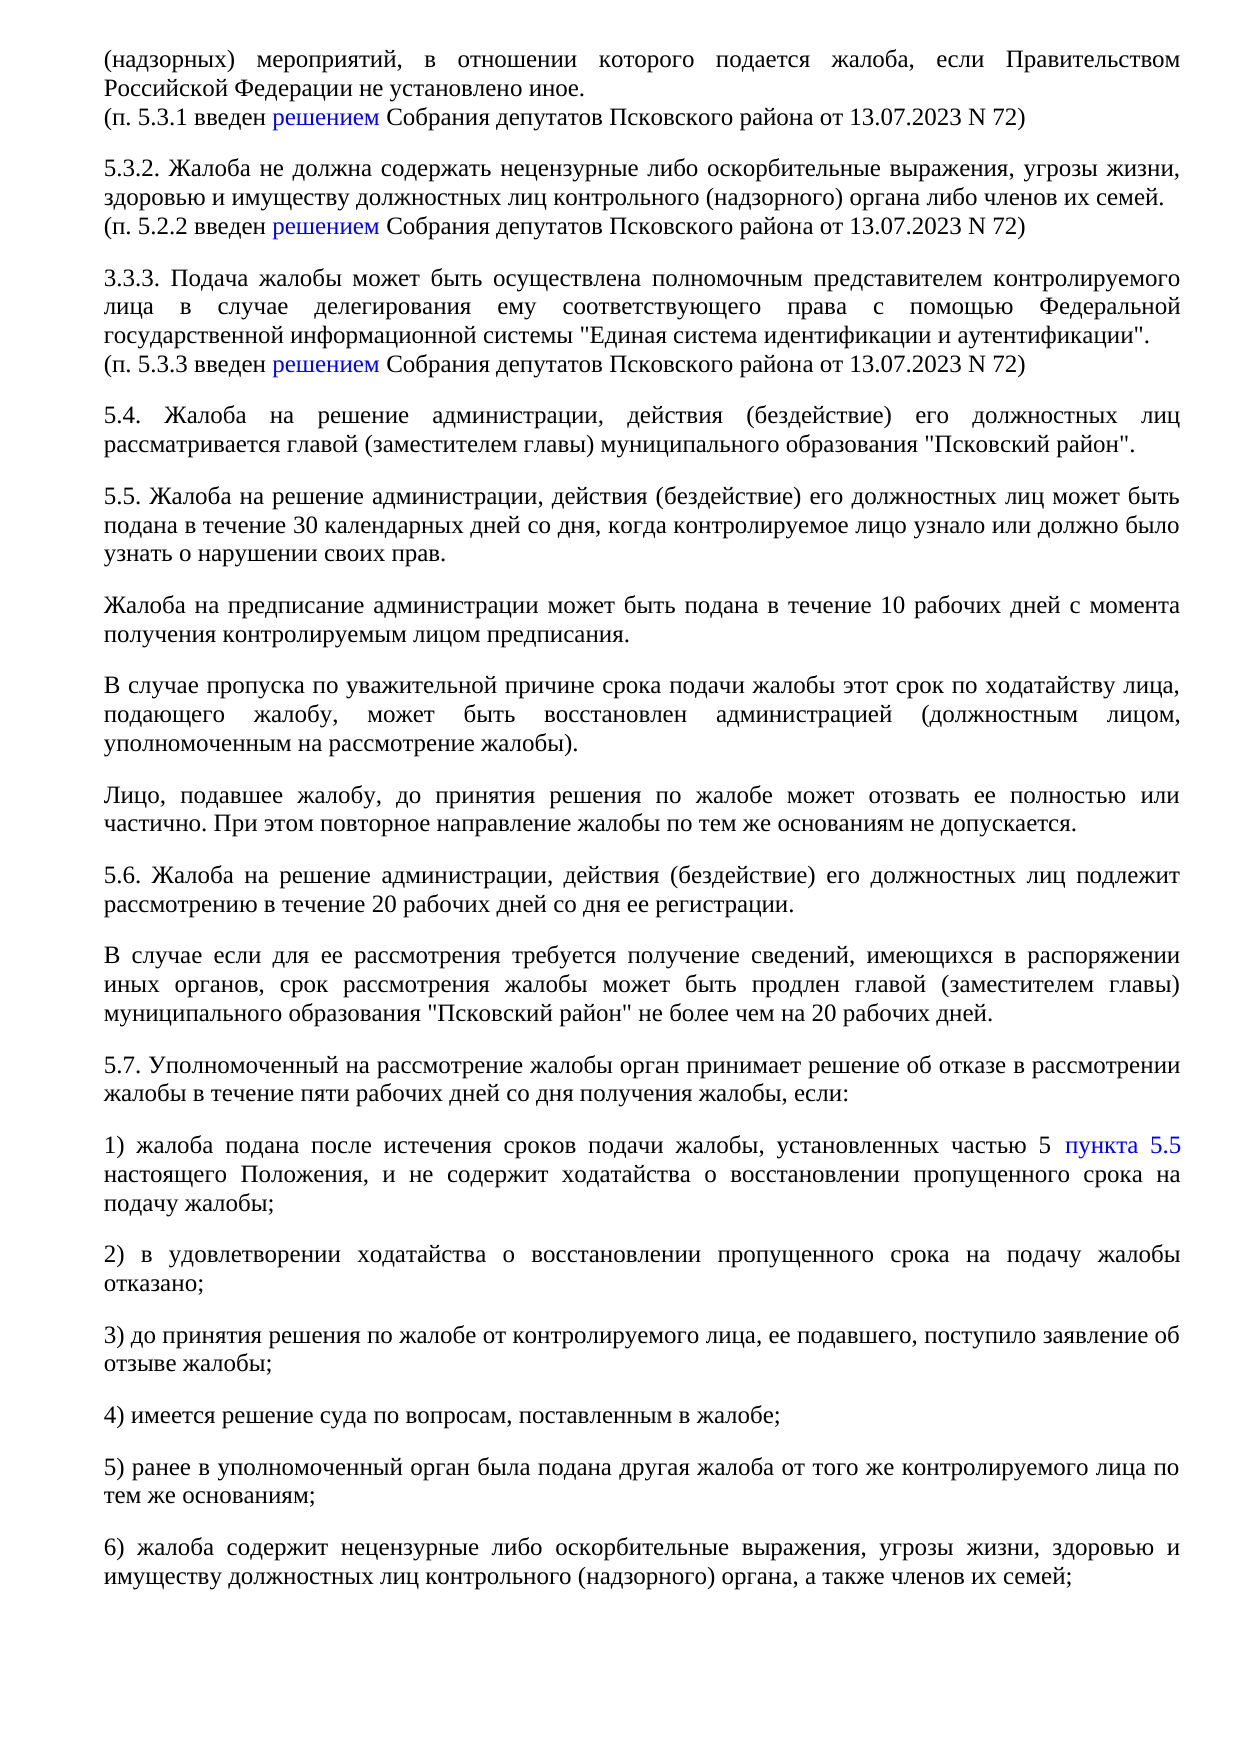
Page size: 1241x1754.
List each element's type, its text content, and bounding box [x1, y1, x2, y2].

text (п. 5.2.2 введен решением Собрания депутатов Псковского района от 13.07.2023 N 72) [103, 211, 1181, 240]
text 5.5. Жалоба на решение администрации, действия (бездействие) его должностных лиц может быть подана в течение 30 календарных дней со дня, когда контролируемое лицо узнало или должно было узнать о нарушении своих прав. [103, 481, 1181, 567]
text В случае если для ее рассмотрения требуется получение сведений, имеющихся в распоряжении иных органов, срок рассмотрения жалобы может быть продлен главой (заместителем главы) муниципального образования "Псковский район" не более чем на 20 рабочих дней. [103, 941, 1181, 1027]
text Лицо, подавшее жалобу, до принятия решения по жалобе может отозвать ее полностью или частично. При этом повторное направление жалобы по тем же основаниям не допускается. [103, 780, 1181, 837]
text 6) жалоба содержит нецензурные либо оскорбительные выражения, угрозы жизни, здоровью и имуществу должностных лиц контрольного (надзорного) органа, а также членов их семей; [103, 1532, 1181, 1590]
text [103, 44, 1181, 102]
text (п. 5.3.3 введен решением Собрания депутатов Псковского района от 13.07.2023 N 72) [103, 349, 1181, 378]
text В случае пропуска по уважительной причине срока подачи жалобы этот срок по ходатайству лица, подающего жалобу, может быть восстановлен администрацией (должностным лицом, уполномоченным на рассмотрение жалобы). [103, 671, 1181, 757]
text 2) в удовлетворении ходатайства о восстановлении пропущенного срока на подачу жалобы отказано; [103, 1239, 1181, 1297]
text (п. 5.3.1 введен решением Собрания депутатов Псковского района от 13.07.2023 N 72) [103, 102, 1181, 131]
text 4) имеется решение суда по вопросам, поставленным в жалобе; [103, 1400, 1181, 1429]
text 5.6. Жалоба на решение администрации, действия (бездействие) его должностных лиц подлежит рассмотрению в течение 20 рабочих дней со дня ее регистрации. [103, 860, 1181, 918]
text 5.7. Уполномоченный на рассмотрение жалобы орган принимает решение об отказе в рассмотрении жалобы в течение пяти рабочих дней со дня получения жалобы, если: [103, 1050, 1181, 1107]
text 3.3.3. Подача жалобы может быть осуществлена полномочным представителем контролируемого лица в случае делегирования ему соответствующего права с помощью Федеральной государственной информационной системы "Единая система идентификации и аутентификации". [103, 263, 1181, 349]
text 5.3.2. Жалоба не должна содержать нецензурные либо оскорбительные выражения, угрозы жизни, здоровью и имуществу должностных лиц контрольного (надзорного) органа либо членов их семей. [103, 153, 1181, 211]
text 3) до принятия решения по жалобе от контролируемого лица, ее подавшего, поступило заявление об отзыве жалобы; [103, 1320, 1181, 1377]
text 1) жалоба подана после истечения сроков подачи жалобы, установленных частью 5 пункта 5.5 настоящего Положения, и не содержит ходатайства о восстановлении пропущенного срока на подачу жалобы; [103, 1130, 1181, 1216]
text Жалоба на предписание администрации может быть подана в течение 10 рабочих дней с момента получения контролируемым лицом предписания. [103, 590, 1181, 648]
text 5.4. Жалоба на решение администрации, действия (бездействие) его должностных лиц рассматривается главой (заместителем главы) муниципального образования "Псковский район". [103, 401, 1181, 458]
text 5) ранее в уполномоченный орган была подана другая жалоба от того же контролируемого лица по тем же основаниям; [103, 1452, 1181, 1509]
